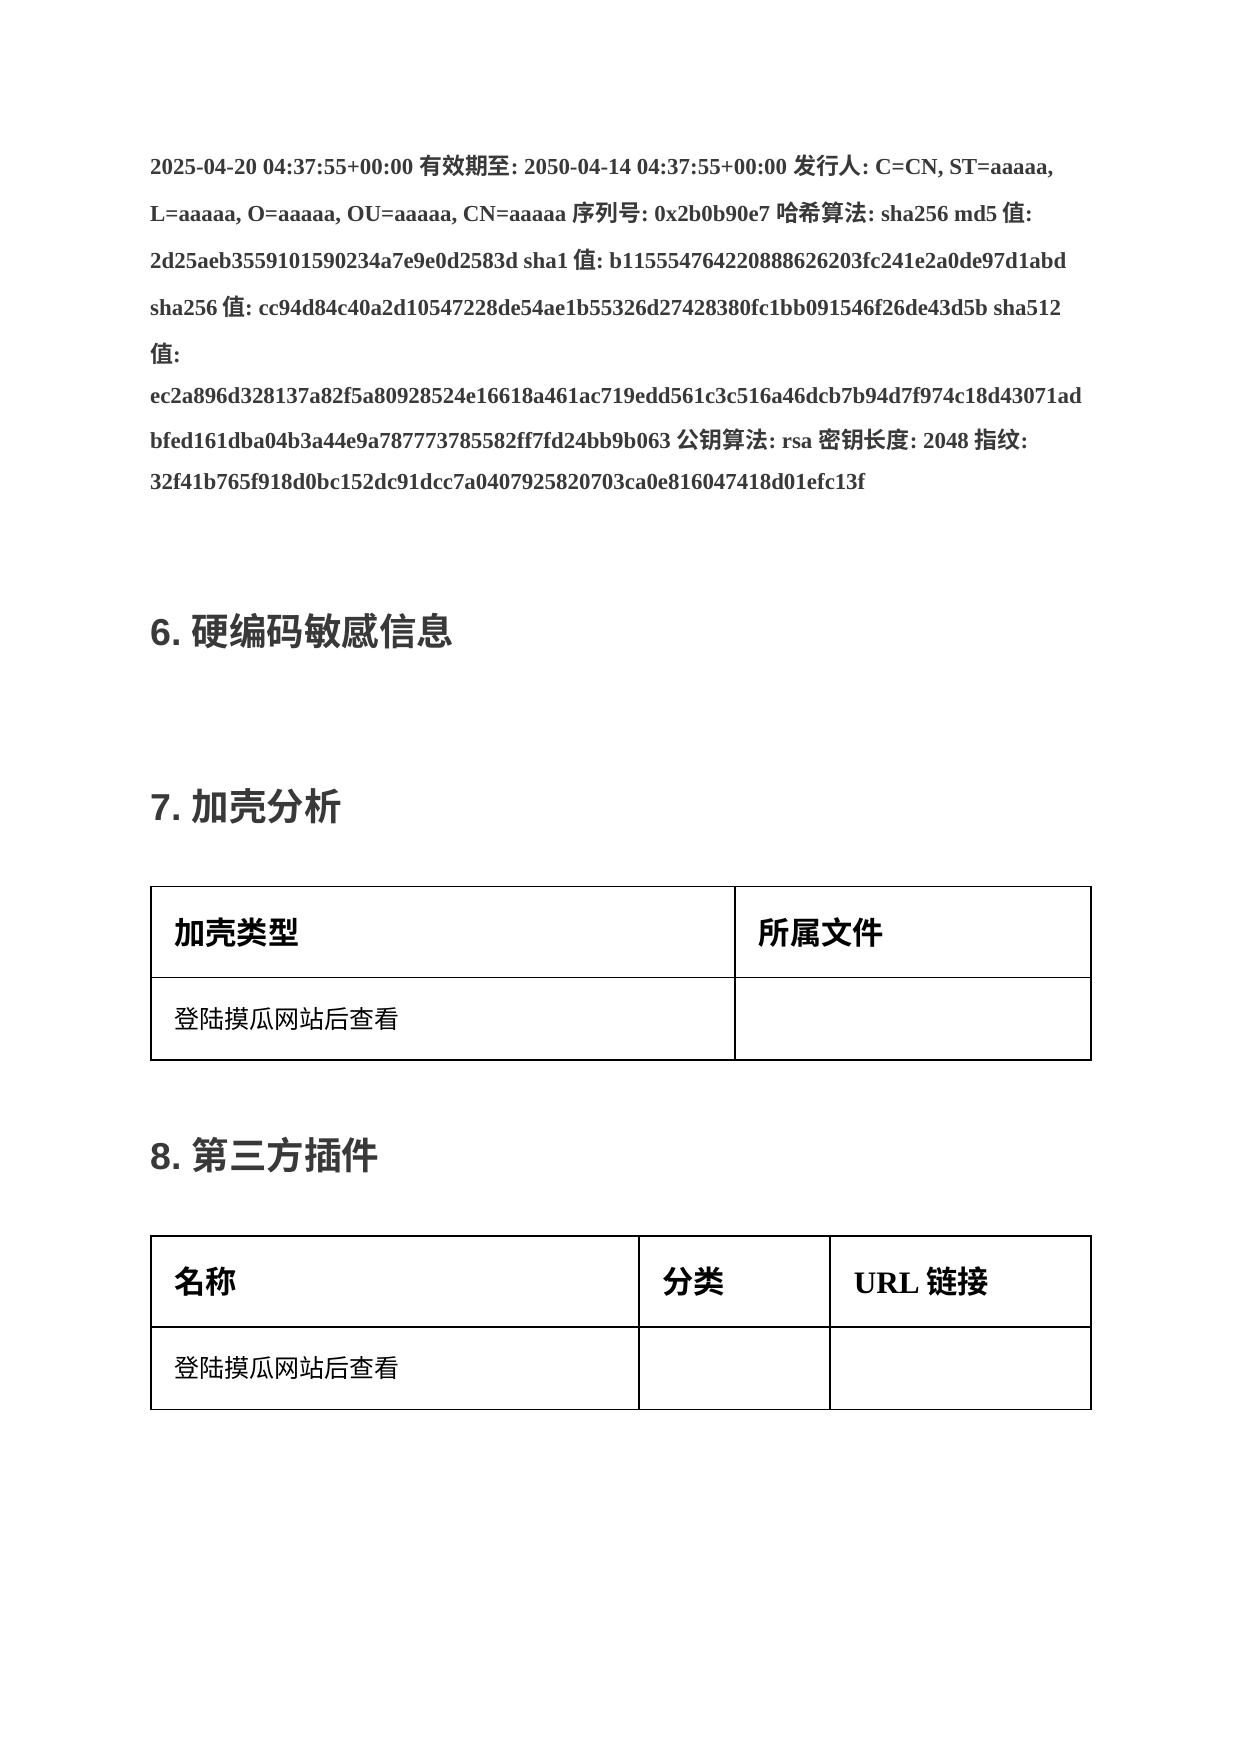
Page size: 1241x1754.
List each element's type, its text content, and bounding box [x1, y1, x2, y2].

table_header 加壳类型 [152, 887, 734, 977]
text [150, 150, 1090, 494]
table_cell [736, 978, 1090, 1059]
subtitle 6. 硬编码敏感信息 [150, 606, 1090, 657]
subtitle 7. 加壳分析 [150, 780, 1090, 831]
table_header URL链接 [831, 1237, 1090, 1326]
table_header 分类 [640, 1237, 829, 1326]
table_cell 登陆摸瓜网站后查看 [152, 1328, 638, 1409]
subtitle 8. 第三方插件 [150, 1129, 1090, 1180]
table_header 名称 [152, 1237, 638, 1326]
table_cell [640, 1328, 829, 1409]
table_cell 登陆摸瓜网站后查看 [152, 978, 734, 1059]
table_header 所属文件 [736, 887, 1090, 977]
table_cell [831, 1328, 1090, 1409]
